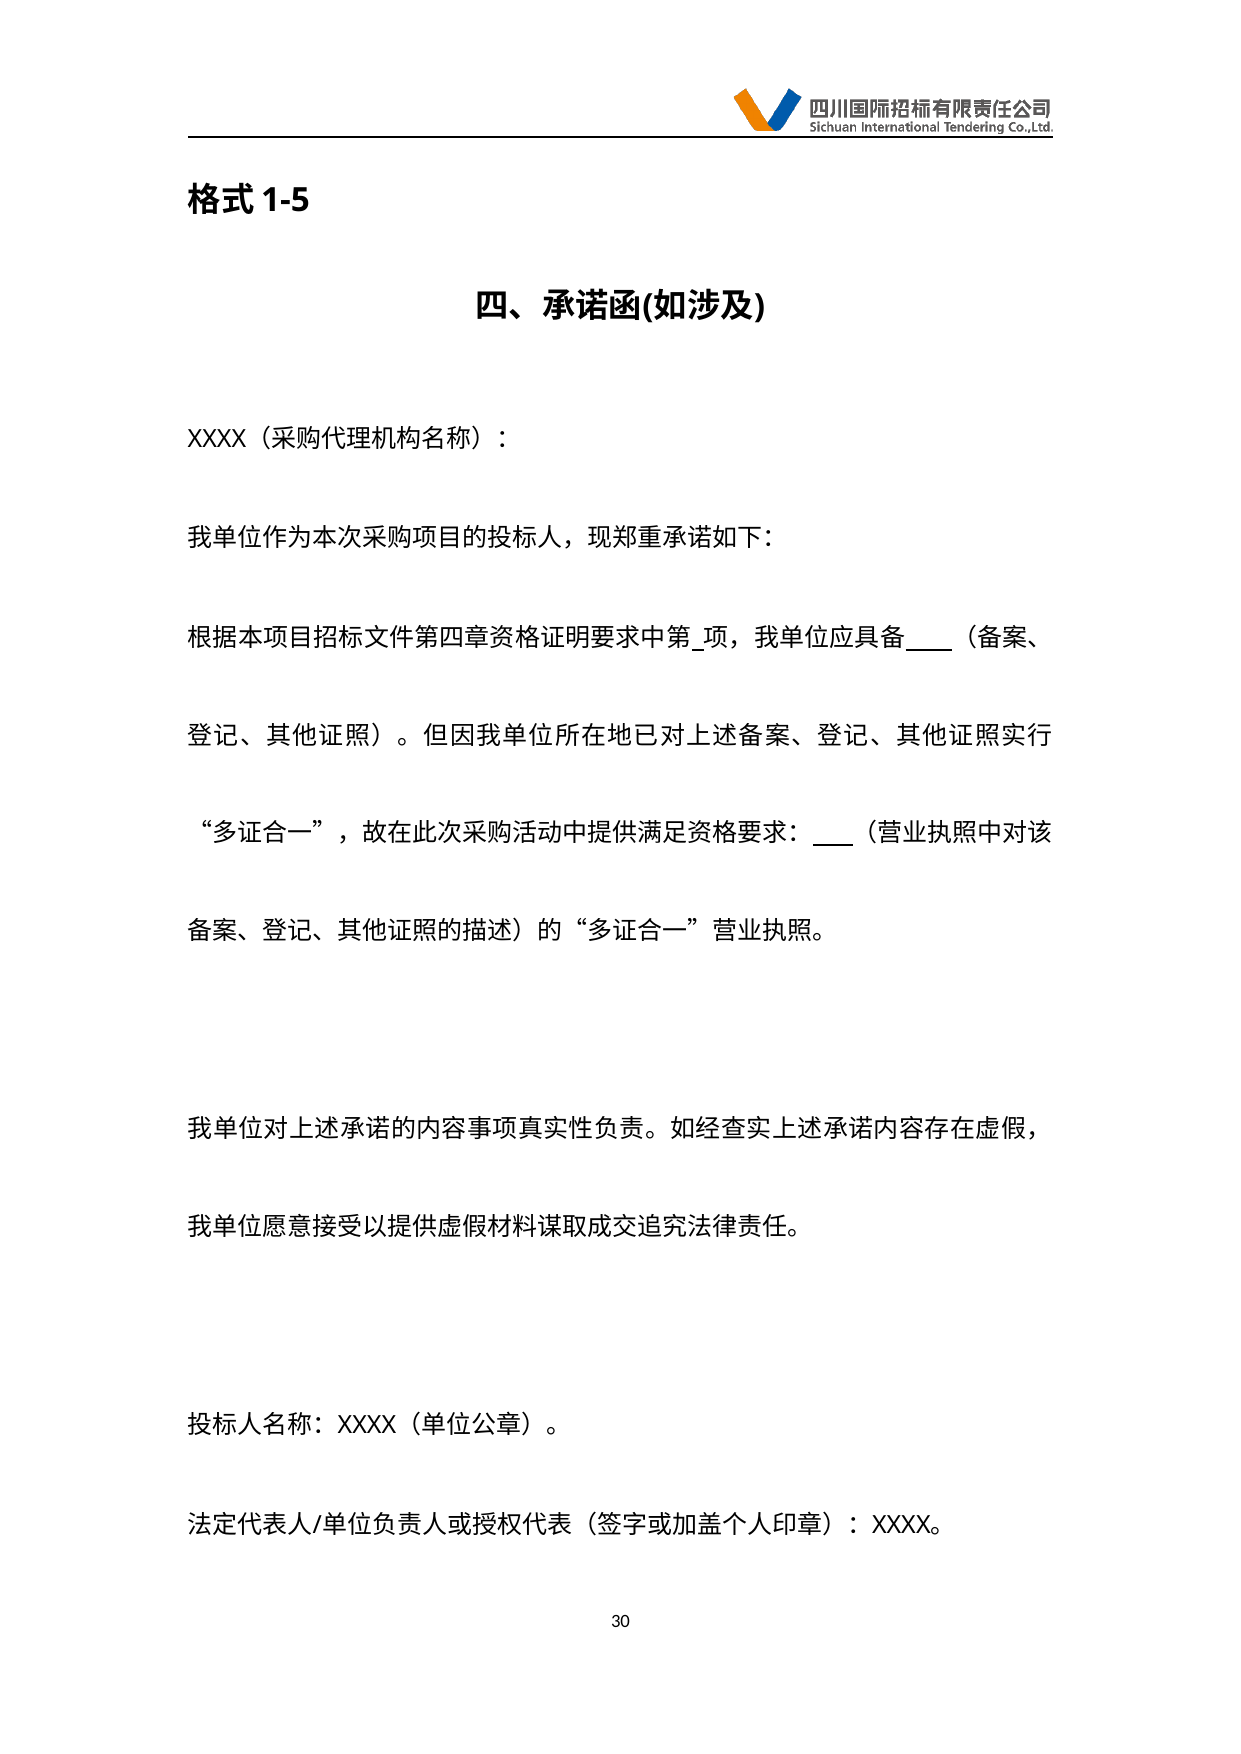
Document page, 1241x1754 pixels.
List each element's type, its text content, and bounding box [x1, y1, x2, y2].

text 格式1-5 [187, 165, 1053, 230]
text 投标人名称：XXXX（单位公章）。 [187, 1390, 1053, 1455]
text 根据本项目招标文件第四章资格证明要求中第 项，我单位应具备 （备案、登记、其他证照）。但因我单位所在地已对上述备案、登记、其他证照实行“多证合一”，故在此次采购活动中提供满足资格要求： （营业执照中对该备案、登记、其他证照的描述）的“多证合一”营业执照。 [187, 603, 1053, 961]
text 我单位作为本次采购项目的投标人，现郑重承诺如下： [187, 503, 1053, 568]
text 四、承诺函(如涉及) [187, 271, 1053, 336]
text 法定代表人/单位负责人或授权代表（签字或加盖个人印章）：XXXX。 [187, 1490, 1053, 1555]
text 我单位对上述承诺的内容事项真实性负责。如经查实上述承诺内容存在虚假，我单位愿意接受以提供虚假材料谋取成交追究法律责任。 [187, 1094, 1053, 1257]
text XXXX（采购代理机构名称）： [187, 404, 1053, 469]
picture [733, 88, 1053, 134]
